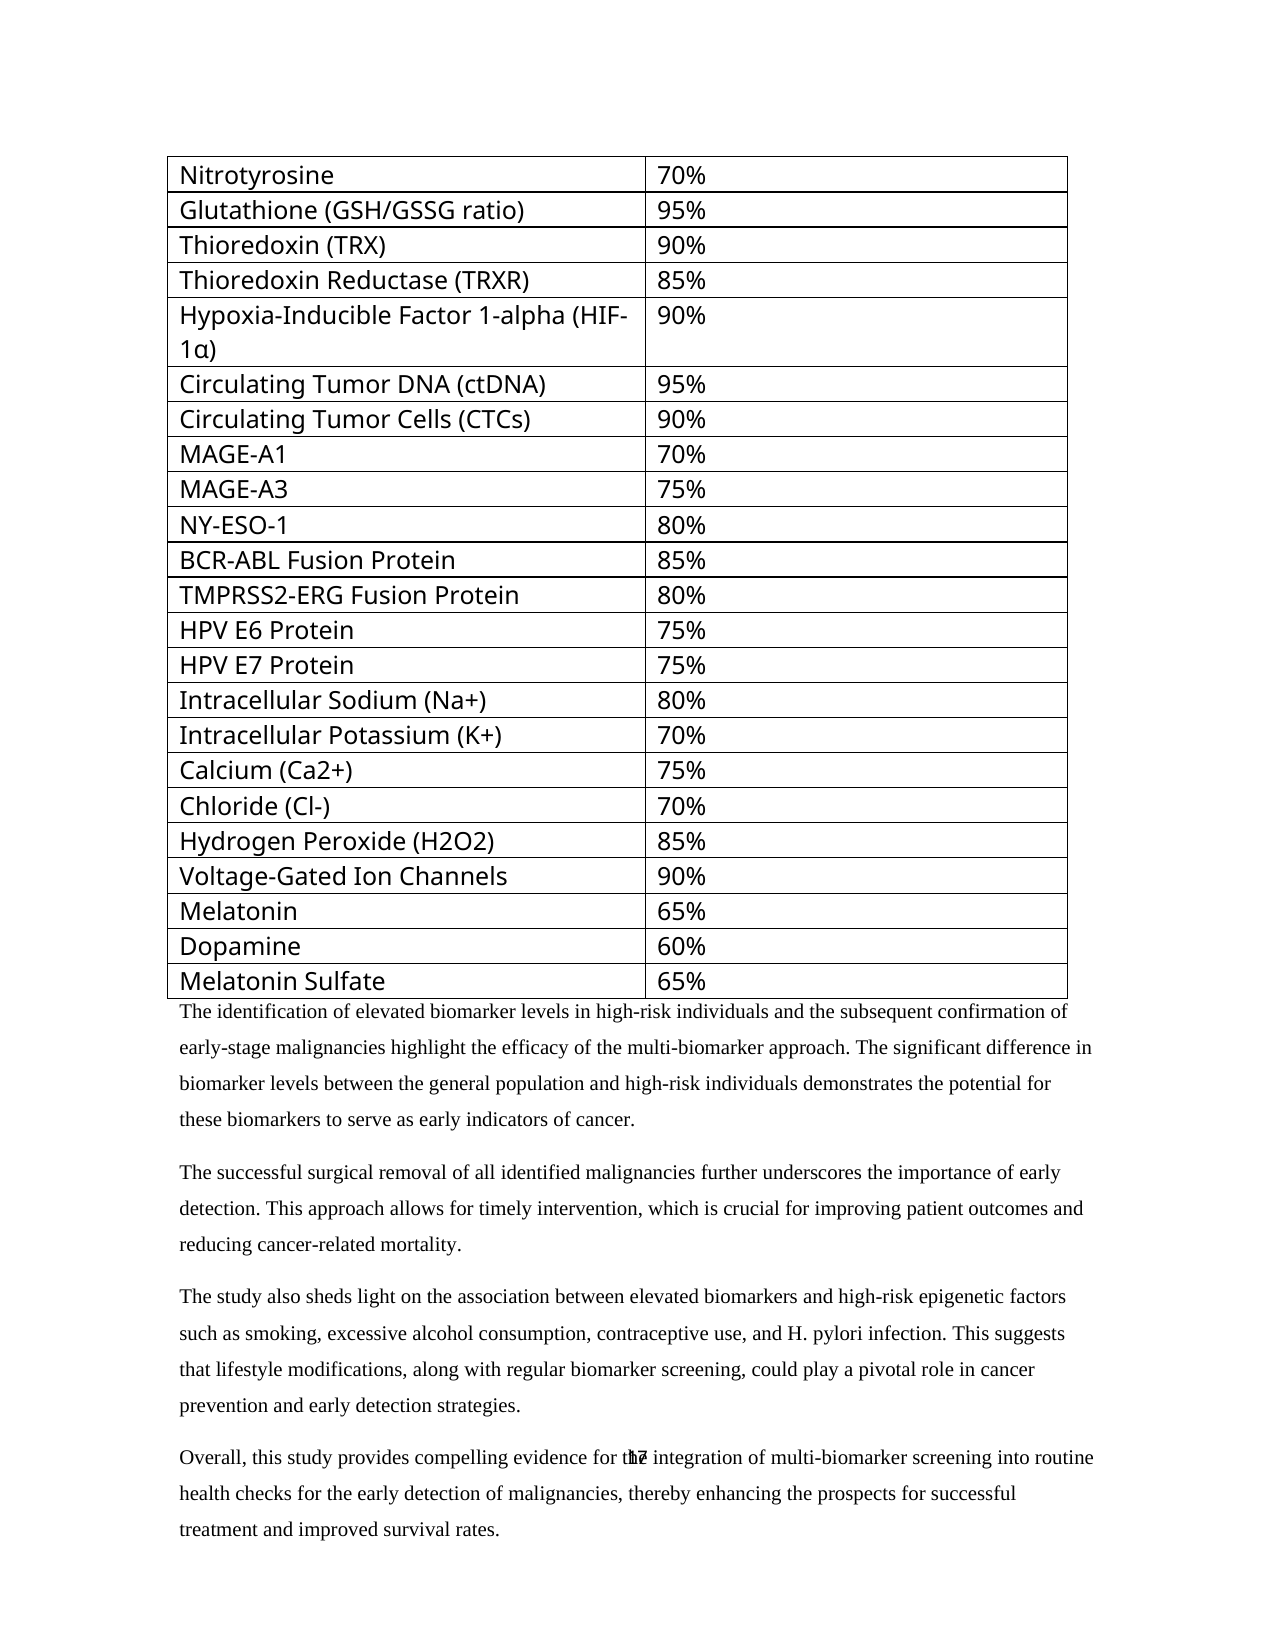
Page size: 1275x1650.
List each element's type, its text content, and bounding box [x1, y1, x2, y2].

table_cell 90% [646, 402, 1067, 436]
table_cell HPV E6 Protein [168, 613, 645, 647]
table_cell MAGE-A1 [168, 437, 645, 471]
table_cell 70% [646, 157, 1067, 191]
table_cell Intracellular Potassium (K+) [168, 718, 645, 752]
table_cell 95% [646, 193, 1067, 226]
table_cell Chloride (Cl-) [168, 788, 645, 822]
table_cell Dopamine [168, 929, 645, 963]
table_cell 65% [646, 964, 1067, 998]
table_cell 85% [646, 823, 1067, 857]
table_cell Hydrogen Peroxide (H2O2) [168, 823, 645, 857]
table_cell Melatonin Sulfate [168, 964, 645, 998]
table_cell Nitrotyrosine [168, 157, 645, 191]
table_cell 80% [646, 578, 1067, 612]
table_cell 90% [646, 298, 1067, 366]
text The study also sheds light on the association between elevated biomarkers and high-risk epigenetic factors such as smoking, excessive alcohol consumption, contraceptive use, and H. pylori infection. This suggests that lifestyle modifications, along with regular biomarker screening, could play a pivotal role in cancer prevention and early detection strategies. [179, 1284, 1096, 1417]
table_cell 75% [646, 613, 1067, 647]
table_cell Thioredoxin Reductase (TRXR) [168, 263, 645, 297]
table_cell HPV E7 Protein [168, 648, 645, 682]
table_cell Intracellular Sodium (Na+) [168, 683, 645, 717]
text The successful surgical removal of all identified malignancies further underscores the importance of early detection. This approach allows for timely intervention, which is crucial for improving patient outcomes and reducing cancer-related mortality. [179, 1159, 1096, 1256]
table_cell BCR-ABL Fusion Protein [168, 543, 645, 576]
text Overall, this study provides compelling evidence for the integration of multi-biomarker screening into routine health checks for the early detection of malignancies, thereby enhancing the prospects for successful treatment and improved survival rates. [179, 1445, 1096, 1541]
table_cell NY-ESO-1 [168, 507, 645, 541]
table_cell Voltage-Gated Ion Channels [168, 858, 645, 892]
table_cell 60% [646, 929, 1067, 963]
table_cell 90% [646, 228, 1067, 262]
table_cell 85% [646, 263, 1067, 297]
table_cell Circulating Tumor DNA (ctDNA) [168, 367, 645, 401]
table_cell Thioredoxin (TRX) [168, 228, 645, 262]
table_cell 70% [646, 437, 1067, 471]
table_cell 65% [646, 894, 1067, 927]
table_cell 90% [646, 858, 1067, 892]
text The identification of elevated biomarker levels in high-risk individuals and the subsequent confirmation of early-stage malignancies highlight the efficacy of the multi-biomarker approach. The significant difference in biomarker levels between the general population and high-risk individuals demonstrates the potential for these biomarkers to serve as early indicators of cancer. [179, 999, 1096, 1131]
table_cell 85% [646, 543, 1067, 576]
table_cell Circulating Tumor Cells (CTCs) [168, 402, 645, 436]
table_cell Glutathione (GSH/GSSG ratio) [168, 193, 645, 226]
table_cell Hypoxia-Inducible Factor 1-alpha (HIF-1α) [168, 298, 645, 366]
table_cell 70% [646, 718, 1067, 752]
table_cell 80% [646, 507, 1067, 541]
table_cell Calcium (Ca2+) [168, 753, 645, 787]
table_cell 70% [646, 788, 1067, 822]
table_cell TMPRSS2-ERG Fusion Protein [168, 578, 645, 612]
table_cell 75% [646, 472, 1067, 506]
table_cell 95% [646, 367, 1067, 401]
table_cell 75% [646, 648, 1067, 682]
table_cell 80% [646, 683, 1067, 717]
table_cell Melatonin [168, 894, 645, 927]
table_cell 75% [646, 753, 1067, 787]
table_cell MAGE-A3 [168, 472, 645, 506]
